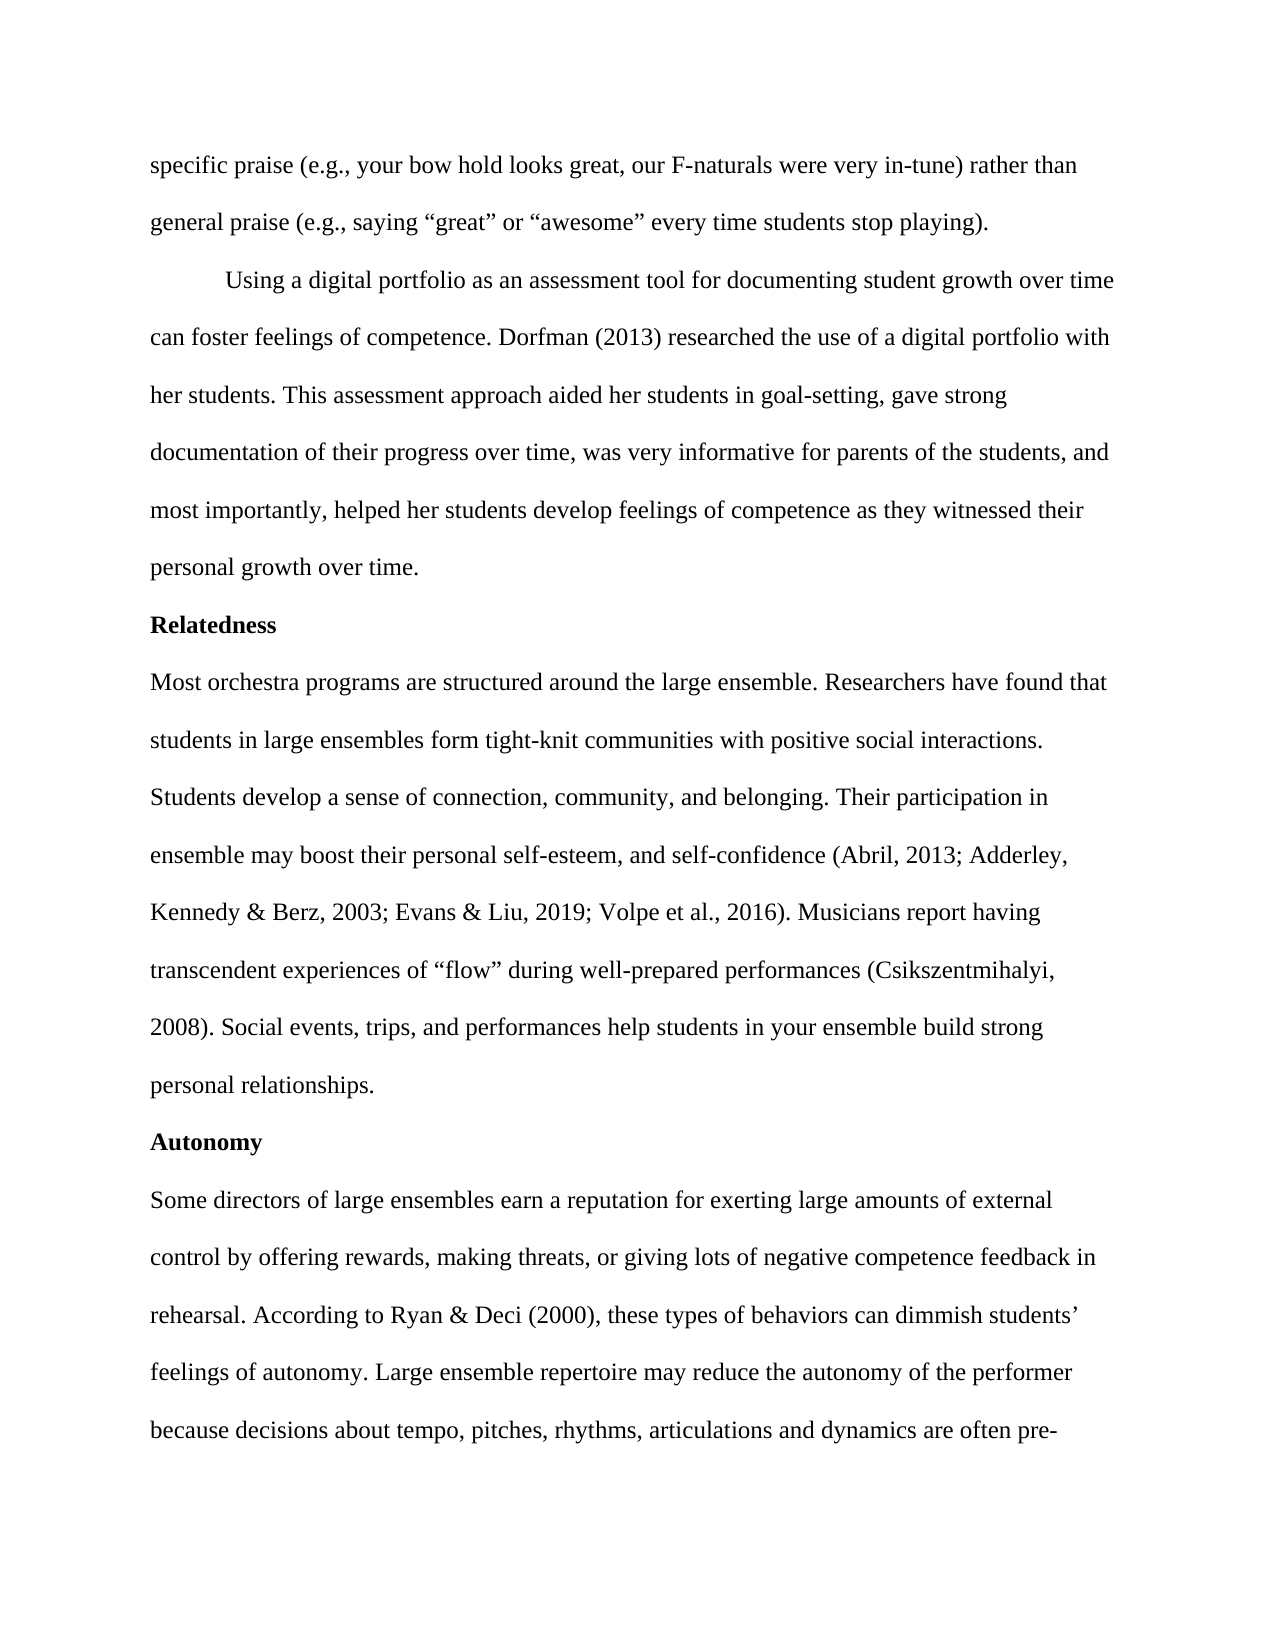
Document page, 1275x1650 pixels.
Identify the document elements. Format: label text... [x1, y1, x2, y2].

text Autonomy [150, 1127, 1125, 1156]
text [150, 1185, 1125, 1444]
text Most orchestra programs are structured around the large ensemble. Researchers have found that students in large ensembles form tight-knit communities with positive social interactions. Students develop a sense of connection, community, and belonging. Their participation in ensemble may boost their personal self-esteem, and self-confidence (Abril, 2013; Adderley, Kennedy & Berz, 2003; Evans & Liu, 2019; Volpe et al., 2016). Musicians report having transcendent experiences of “flow” during well-prepared performances (Csikszentmihalyi, 2008). Social events, trips, and performances help students in your ensemble build strong personal relationships. [150, 667, 1125, 1099]
text Relatedness [150, 610, 1125, 639]
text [150, 150, 1125, 236]
text Using a digital portfolio as an assessment tool for documenting student growth over time can foster feelings of competence. Dorfman (2013) researched the use of a digital portfolio with her students. This assessment approach aided her students in goal-setting, gave strong documentation of their progress over time, was very informative for parents of the students, and most importantly, helped her students develop feelings of competence as they witnessed their personal growth over time. [150, 265, 1125, 581]
